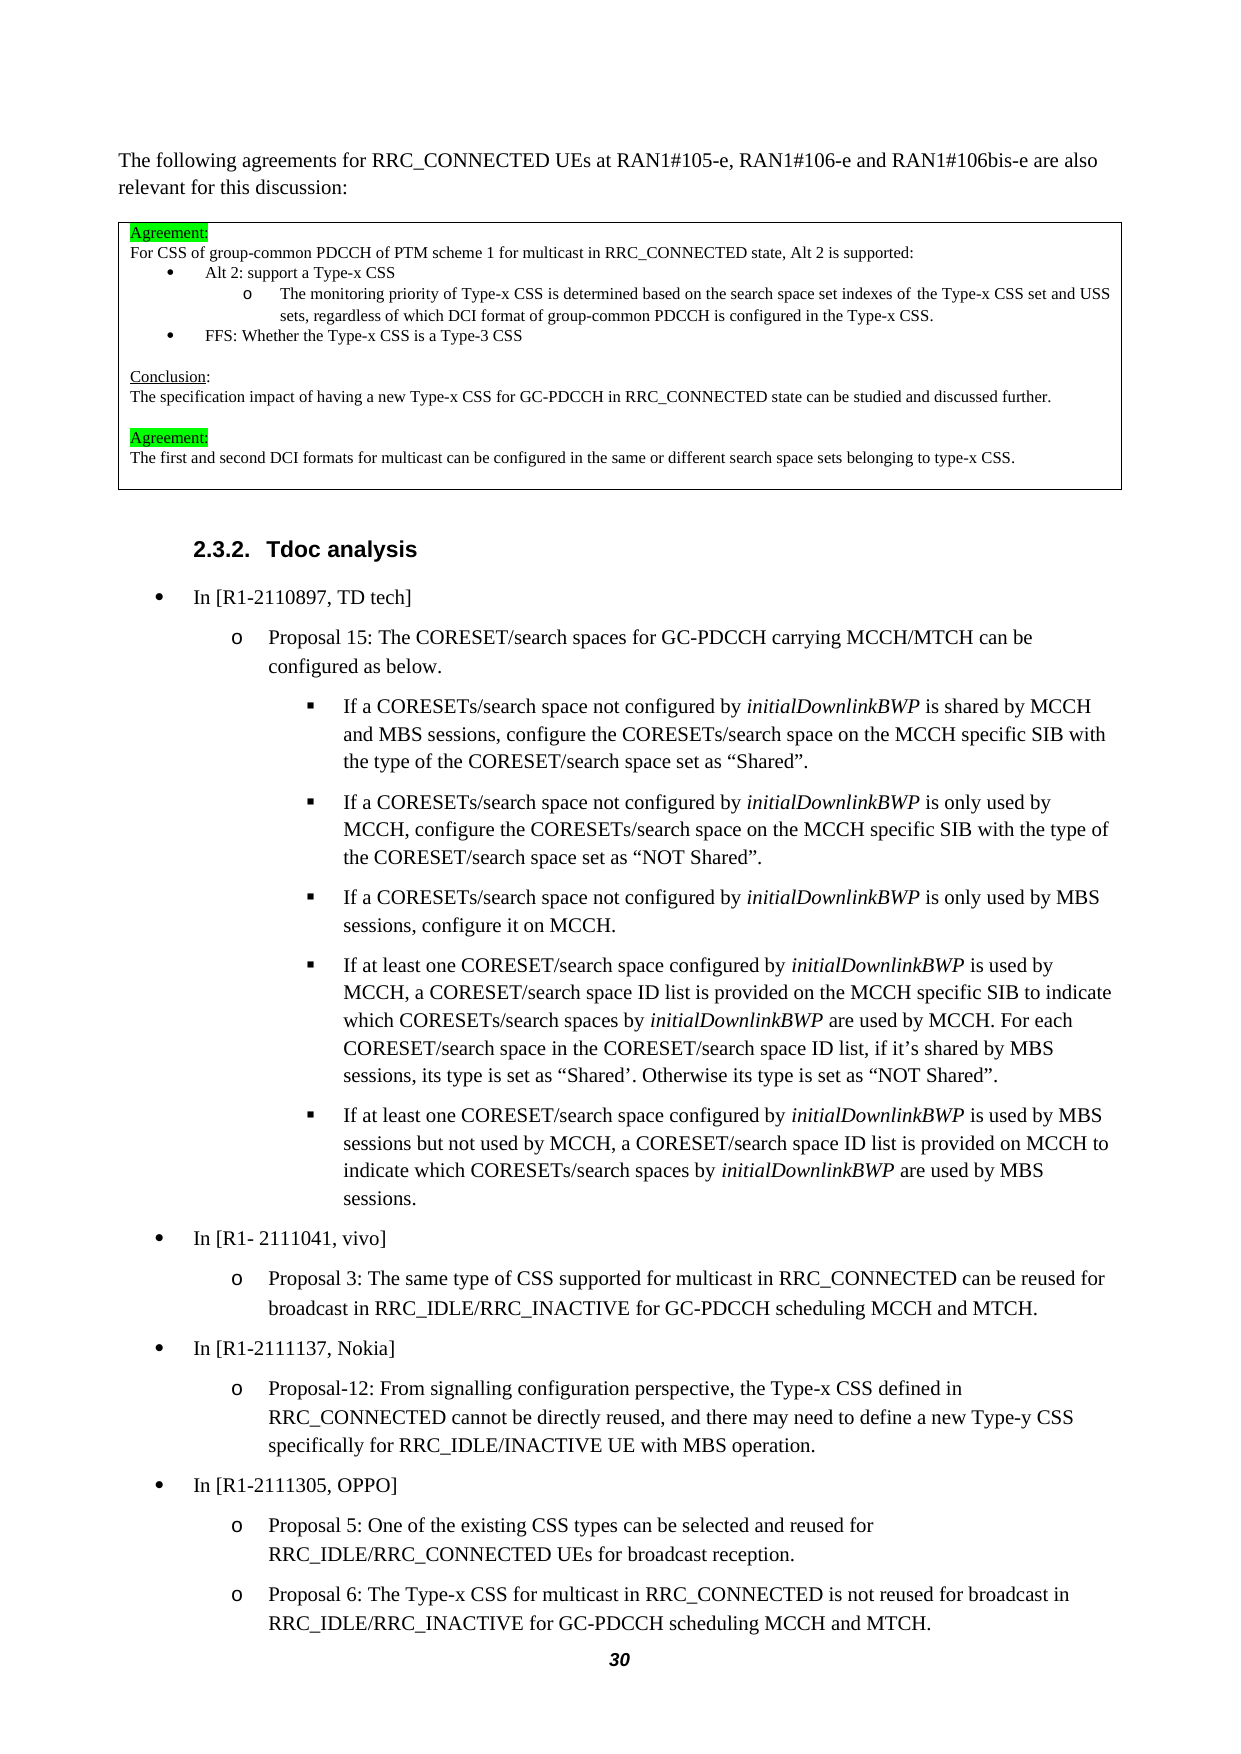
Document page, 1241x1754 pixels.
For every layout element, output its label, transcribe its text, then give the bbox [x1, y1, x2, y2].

text The following agreements for RRC_CONNECTED UEs at RAN1#105-e, RAN1#106-e and RAN1#106bis-e are also relevant for this discussion: [118, 148, 1122, 199]
list If at least one CORESET/search space configured by initialDownlinkBWP is used by MCCH, a CORESET/search space ID list is provided on the MCCH specific SIB to indicate which CORESETs/search spaces by initialDownlinkBWP are used by MCCH. For each CORESET/search space in the CORESET/search space ID list, if it’s shared by MBS sessions, its type is set as “Shared’. Otherwise its type is set as “NOT Shared”. [306, 953, 1122, 1087]
list Proposal 15: The CORESET/search spaces for GC-PDCCH carrying MCCH/MTCH can be configured as below. [231, 625, 1122, 678]
list Proposal 5: One of the existing CSS types can be selected and reused for RRC_IDLE/RRC_CONNECTED UEs for broadcast reception. [231, 1513, 1122, 1566]
table_header Agreement: For CSS of group-common PDCCH of PTM scheme 1 for multicast in RRC_CONNECTED state, Alt 2 is supported: Alt 2: support a Type-x CSS The monitoring priority of Type-x CSS is determined based on the search space set indexes of the Type-x CSS set and USS sets, regardless of which DCI format of group-common PDCCH is configured in the Type-x CSS. FFS: Whether the Type-x CSS is a Type-3 CSS Conclusion: The specification impact of having a new Type-x CSS for GC-PDCCH in RRC_CONNECTED state can be studied and discussed further. Agreement: The first and second DCI formats for multicast can be configured in the same or different search space sets belonging to type-x CSS. [119, 223, 1121, 488]
list In [R1-2110897, TD tech] [156, 585, 1122, 609]
subtitle Tdoc analysis [193, 536, 1122, 562]
list Proposal-12: From signalling configuration perspective, the Type-x CSS defined in RRC_CONNECTED cannot be directly reused, and there may need to define a new Type-y CSS specifically for RRC_IDLE/INACTIVE UE with MBS operation. [231, 1376, 1122, 1457]
list If at least one CORESET/search space configured by initialDownlinkBWP is used by MBS sessions but not used by MCCH, a CORESET/search space ID list is provided on MCCH to indicate which CORESETs/search spaces by initialDownlinkBWP are used by MBS sessions. [306, 1103, 1122, 1210]
list In [R1- 2111041, vivo] [156, 1226, 1122, 1250]
list If a CORESETs/search space not configured by initialDownlinkBWP is shared by MCCH and MBS sessions, configure the CORESETs/search space on the MCCH specific SIB with the type of the CORESET/search space set as “Shared”. [306, 694, 1122, 773]
list In [R1-2111137, Nokia] [156, 1336, 1122, 1359]
list Proposal 3: The same type of CSS supported for multicast in RRC_CONNECTED can be reused for broadcast in RRC_IDLE/RRC_INACTIVE for GC-PDCCH scheduling MCCH and MTCH. [231, 1266, 1122, 1319]
list In [R1-2111305, OPPO] [156, 1473, 1122, 1497]
list If a CORESETs/search space not configured by initialDownlinkBWP is only used by MBS sessions, configure it on MCCH. [306, 885, 1122, 937]
list If a CORESETs/search space not configured by initialDownlinkBWP is only used by MCCH, configure the CORESETs/search space on the MCCH specific SIB with the type of the CORESET/search space set as “NOT Shared”. [306, 789, 1122, 869]
list Proposal 6: The Type-x CSS for multicast in RRC_CONNECTED is not reused for broadcast in RRC_IDLE/RRC_INACTIVE for GC-PDCCH scheduling MCCH and MTCH. [231, 1582, 1122, 1635]
